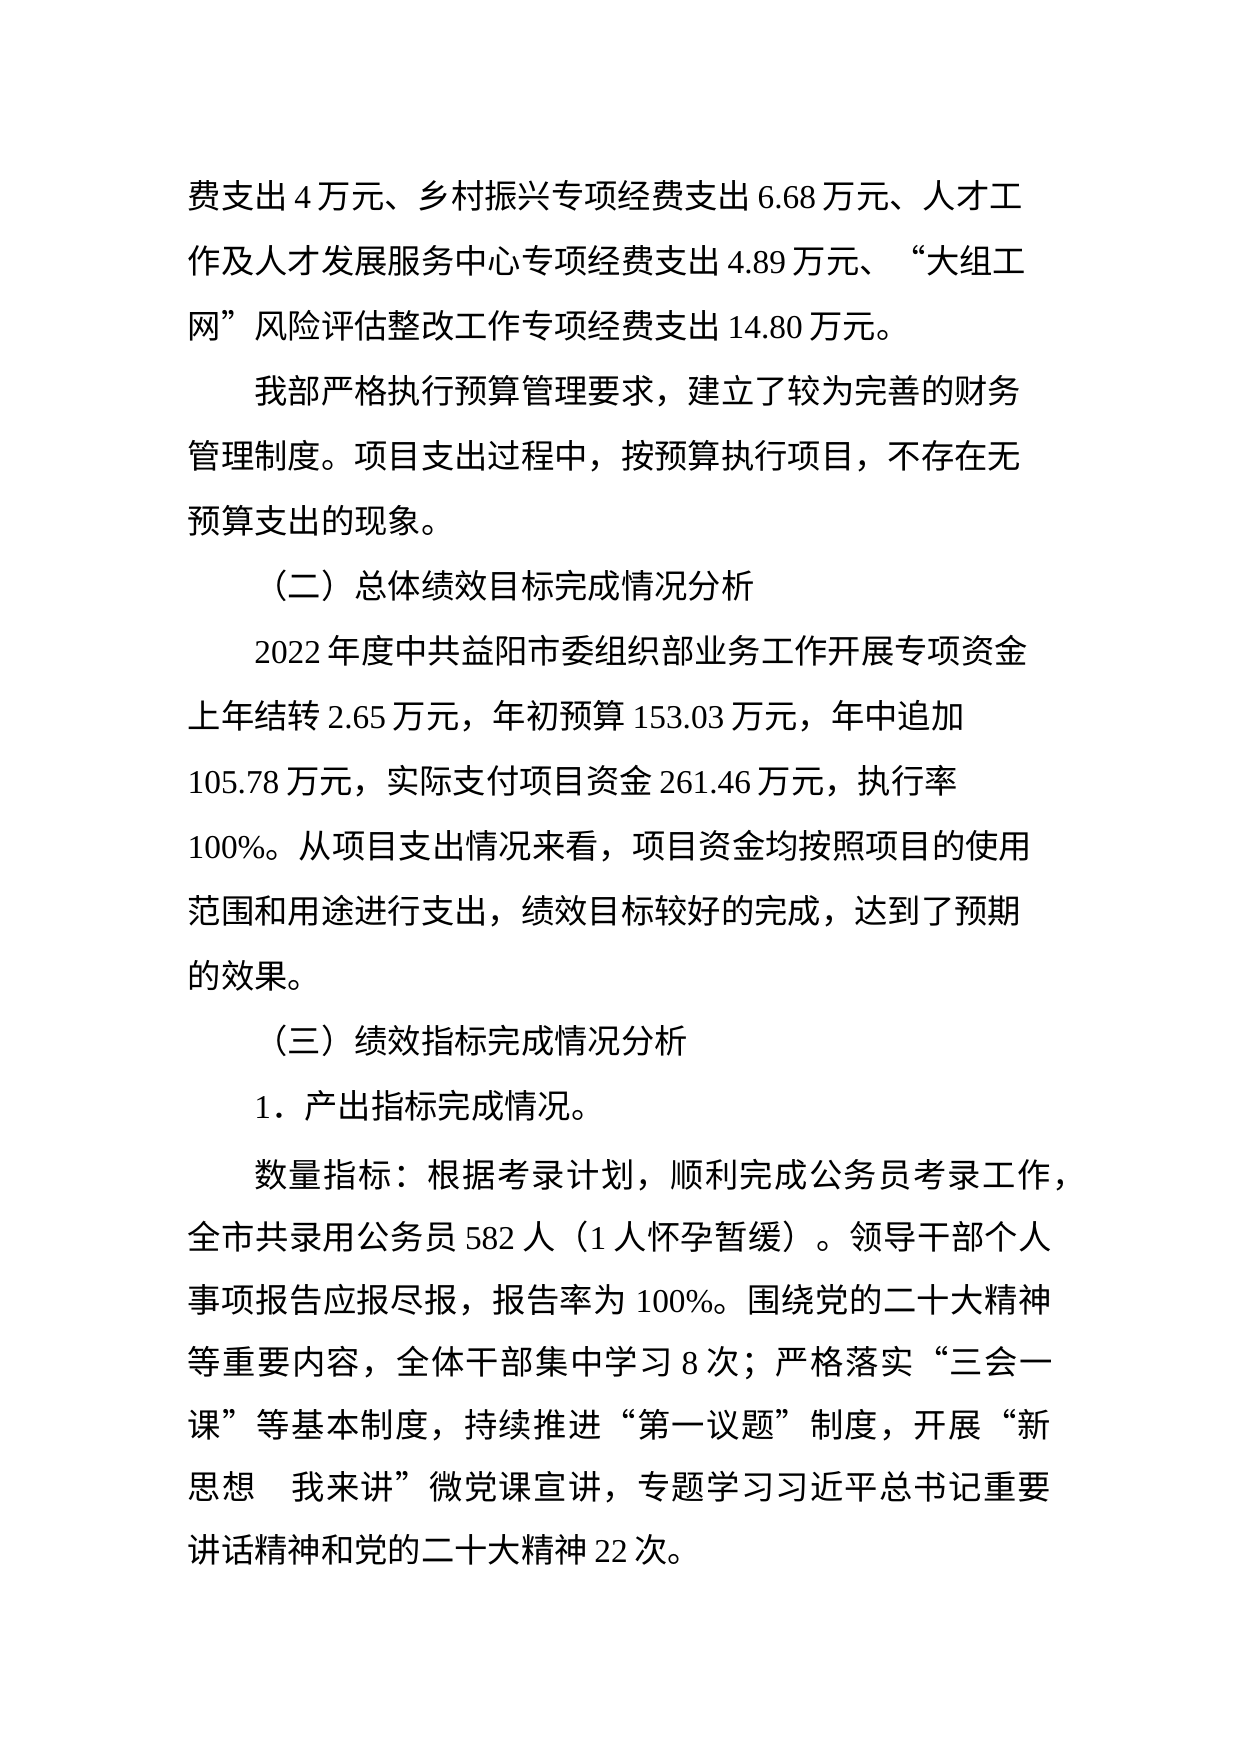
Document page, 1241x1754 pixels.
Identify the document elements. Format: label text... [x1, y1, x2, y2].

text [187, 162, 1053, 357]
text （二）总体绩效目标完成情况分析 [254, 552, 1053, 617]
text （三）绩效指标完成情况分析 [254, 1007, 1053, 1072]
text 我部严格执行预算管理要求，建立了较为完善的财务管理制度。项目支出过程中，按预算执行项目，不存在无预算支出的现象。 [187, 357, 1053, 552]
text 数量指标：根据考录计划，顺利完成公务员考录工作，全市共录用公务员582人（1人怀孕暂缓）。领导干部个人事项报告应报尽报，报告率为100%。围绕党的二十大精神等重要内容，全体干部集中学习8次；严格落实“三会一课”等基本制度，持续推进“第一议题”制度，开展“新思想 我来讲”微党课宣讲，专题学习习近平总书记重要讲话精神和党的二十大精神22次。 [187, 1137, 1053, 1574]
text 2022年度中共益阳市委组织部业务工作开展专项资金上年结转2.65万元，年初预算153.03万元，年中追加105.78万元，实际支付项目资金261.46万元，执行率100%。从项目支出情况来看，项目资金均按照项目的使用范围和用途进行支出，绩效目标较好的完成，达到了预期的效果。 [187, 617, 1053, 1007]
text 1．产出指标完成情况。 [187, 1072, 1053, 1137]
